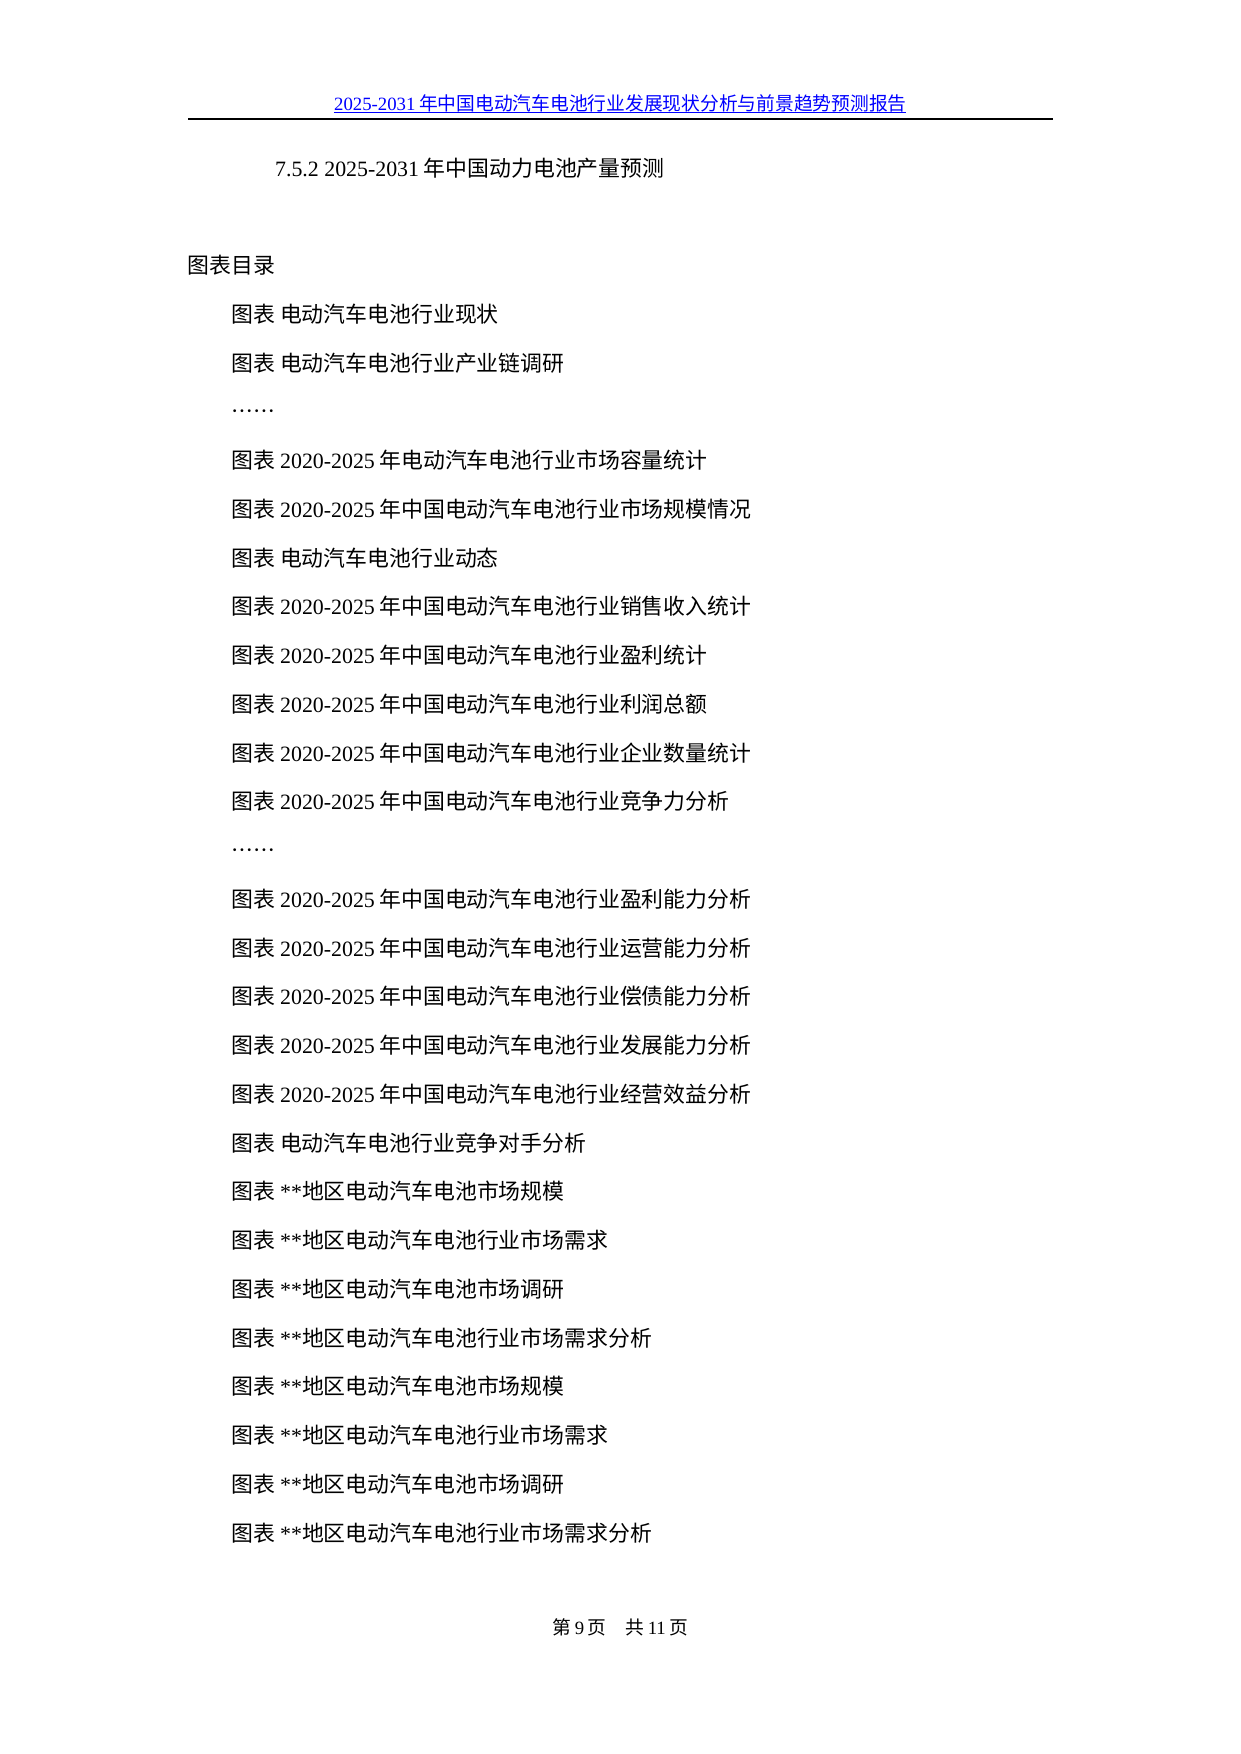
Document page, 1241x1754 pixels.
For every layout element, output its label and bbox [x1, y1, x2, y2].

text [187, 150, 1053, 1548]
